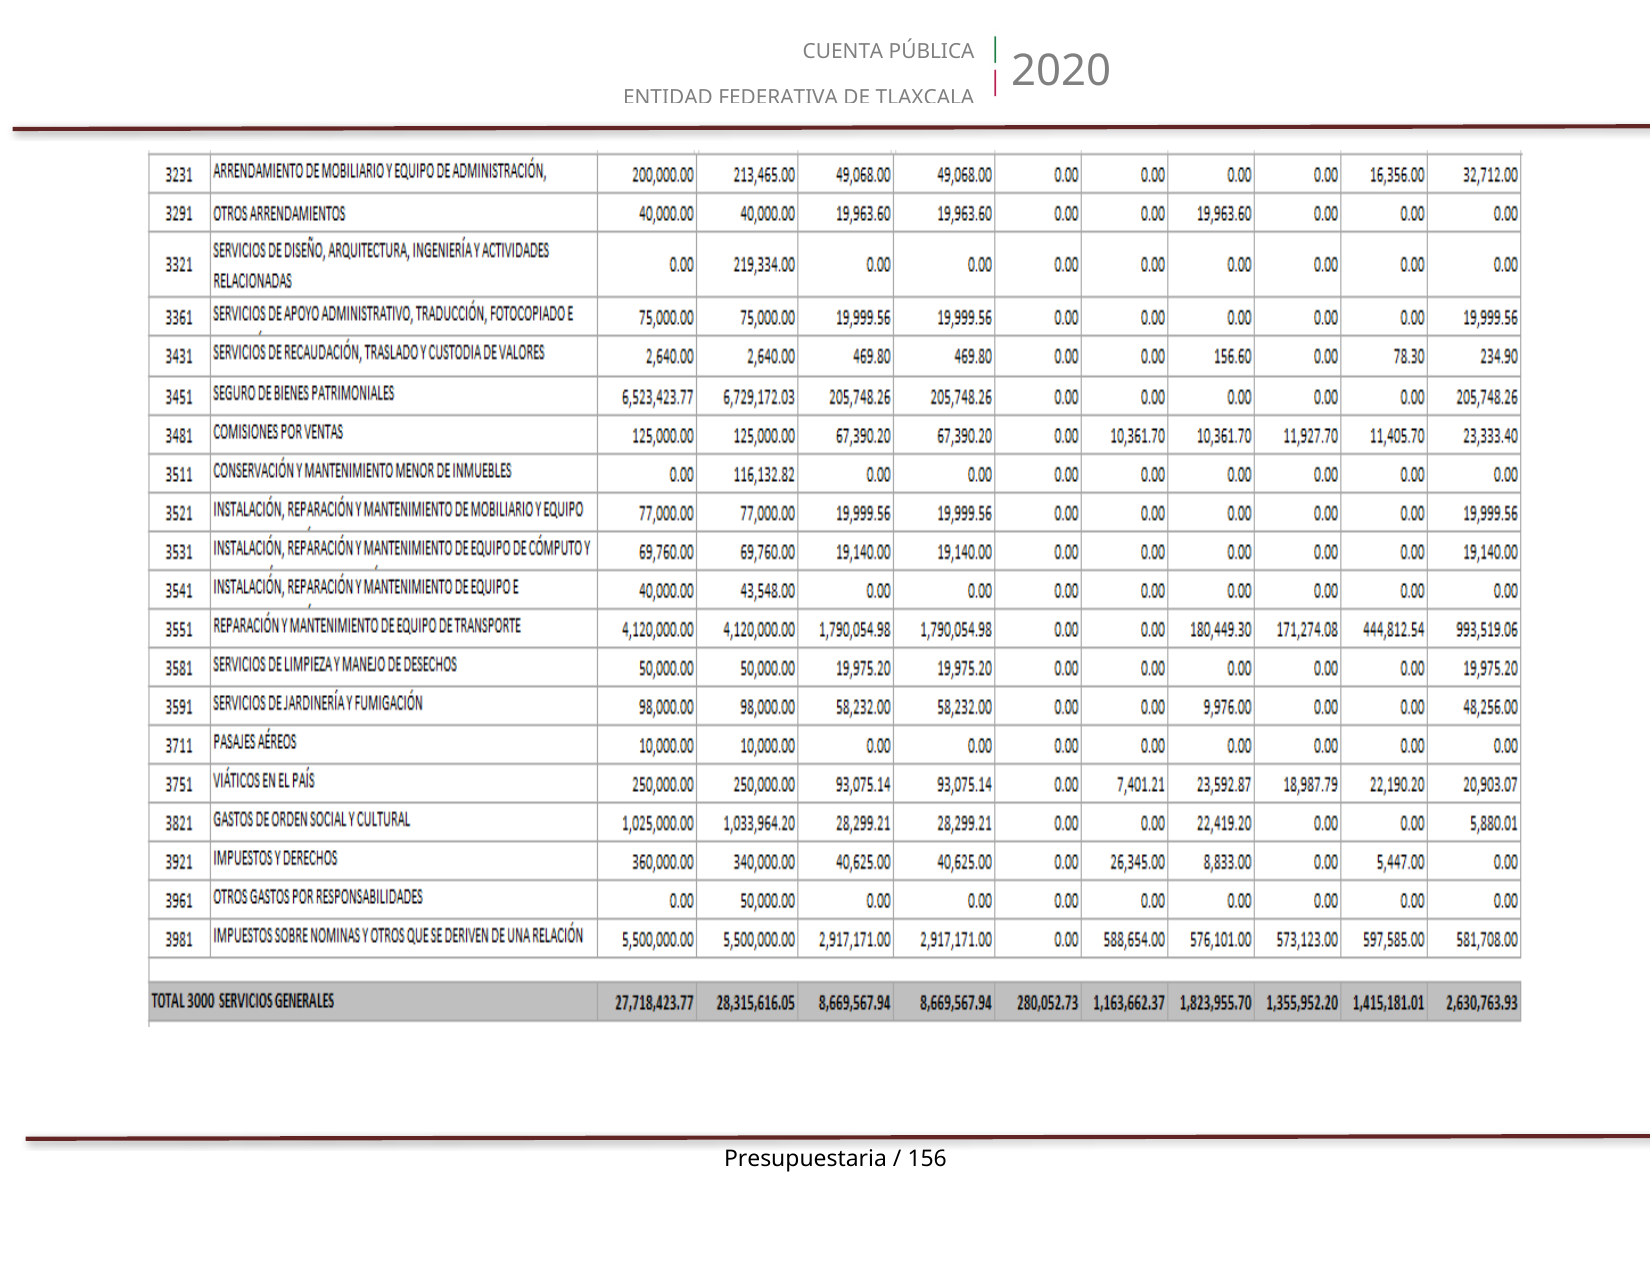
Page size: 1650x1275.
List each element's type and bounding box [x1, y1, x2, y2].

picture [147, 150, 1523, 1027]
picture [989, 28, 1005, 99]
